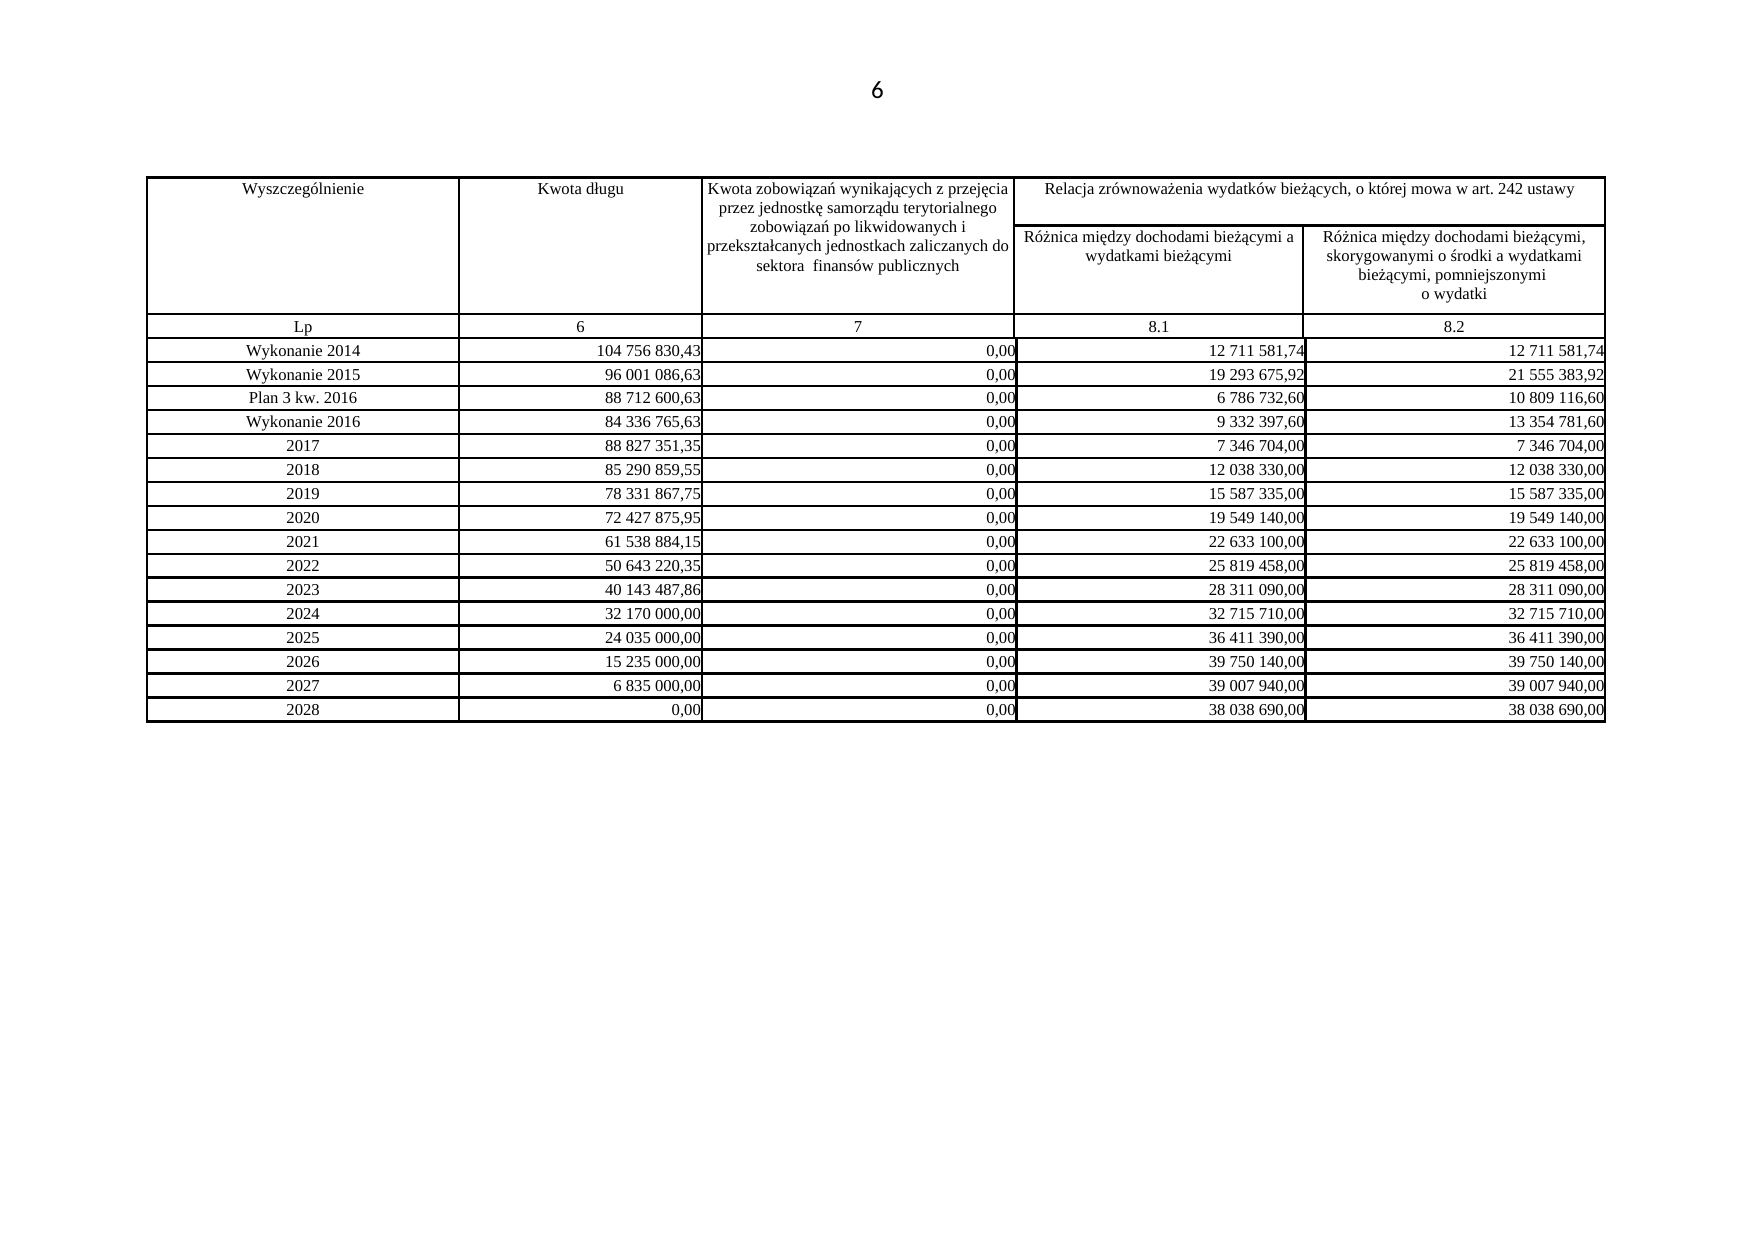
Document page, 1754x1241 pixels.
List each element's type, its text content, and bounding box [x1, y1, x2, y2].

table_cell 0,00 [703, 507, 1015, 528]
table_cell 88 712 600,63 [460, 387, 701, 409]
table_cell 2018 [148, 459, 458, 481]
table_cell 0,00 [703, 675, 1015, 696]
table_cell 36 411 390,00 [1018, 627, 1304, 648]
table_cell Wykonanie 2014 [148, 339, 458, 361]
table_cell 7 [703, 315, 1013, 337]
table_cell 32 170 000,00 [460, 603, 701, 624]
table_header Kwota zobowiązań wynikających z przejęcia przez jednostkę samorządu terytorialnego zobowiązań po likwidowanych i przekształcanych jednostkach zaliczanych do sektora finansów publicznych [703, 179, 1013, 313]
table_cell 2026 [148, 651, 458, 672]
table_cell 0,00 [703, 363, 1015, 385]
table_cell 28 311 090,00 [1307, 579, 1604, 600]
table_cell 2017 [148, 435, 458, 457]
table_cell 104 756 830,43 [460, 339, 701, 361]
table_cell 6 835 000,00 [460, 675, 701, 696]
table_cell 21 555 383,92 [1307, 363, 1604, 385]
table_cell 19 549 140,00 [1307, 507, 1604, 528]
table_cell 32 715 710,00 [1307, 603, 1604, 624]
table_cell 39 007 940,00 [1307, 675, 1604, 696]
table_cell 0,00 [703, 699, 1015, 720]
table_cell 0,00 [703, 483, 1015, 504]
table_cell 25 819 458,00 [1307, 555, 1604, 576]
table_header Kwota długu [460, 179, 701, 313]
table_cell 0,00 [703, 411, 1015, 433]
table_cell 0,00 [703, 435, 1015, 457]
table_cell 0,00 [703, 459, 1015, 481]
table_cell 0,00 [703, 555, 1015, 576]
table_cell 8.1 [1015, 315, 1302, 337]
table_cell 2023 [148, 579, 458, 600]
table_cell 2024 [148, 603, 458, 624]
table_cell 0,00 [703, 651, 1015, 672]
table_cell 61 538 884,15 [460, 531, 701, 552]
table_cell 12 711 581,74 [1018, 339, 1304, 361]
table_cell 22 633 100,00 [1307, 531, 1604, 552]
table_cell 96 001 086,63 [460, 363, 701, 385]
table_cell 2019 [148, 483, 458, 504]
table_cell Lp [148, 315, 458, 337]
table_cell 19 293 675,92 [1018, 363, 1304, 385]
table_cell 72 427 875,95 [460, 507, 701, 528]
table_cell 85 290 859,55 [460, 459, 701, 481]
table_cell 2027 [148, 675, 458, 696]
table_cell 38 038 690,00 [1307, 699, 1604, 720]
table_cell 9 332 397,60 [1018, 411, 1304, 433]
table_cell 0,00 [703, 627, 1015, 648]
table_cell 7 346 704,00 [1307, 435, 1604, 457]
table_cell 15 235 000,00 [460, 651, 701, 672]
table_cell 28 311 090,00 [1018, 579, 1304, 600]
table_cell 39 750 140,00 [1307, 651, 1604, 672]
table_header Wyszczególnienie [148, 179, 458, 313]
table_cell 2022 [148, 555, 458, 576]
table_cell 0,00 [703, 387, 1015, 409]
table_cell 0,00 [460, 699, 701, 720]
table_cell 12 038 330,00 [1307, 459, 1604, 481]
table_cell 2025 [148, 627, 458, 648]
table_cell 0,00 [703, 339, 1015, 361]
table_cell 13 354 781,60 [1307, 411, 1604, 433]
table_cell 0,00 [703, 531, 1015, 552]
table_cell 32 715 710,00 [1018, 603, 1304, 624]
table_cell 2021 [148, 531, 458, 552]
table_cell 6 [460, 315, 701, 337]
table_cell 2028 [148, 699, 458, 720]
table_cell 40 143 487,86 [460, 579, 701, 600]
table_cell 22 633 100,00 [1018, 531, 1304, 552]
table_cell 12 038 330,00 [1018, 459, 1304, 481]
table_cell 15 587 335,00 [1307, 483, 1604, 504]
table_cell Różnica między dochodami bieżącymi, skorygowanymi o środki a wydatkami bieżącymi, pomniejszonymi o wydatki [1304, 227, 1604, 313]
table_cell 88 827 351,35 [460, 435, 701, 457]
table_cell Wykonanie 2015 [148, 363, 458, 385]
table_cell Wykonanie 2016 [148, 411, 458, 433]
table_cell 6 786 732,60 [1018, 387, 1304, 409]
table_cell 39 007 940,00 [1018, 675, 1304, 696]
table_cell 0,00 [703, 603, 1015, 624]
table_header Relacja zrównoważenia wydatków bieżących, o której mowa w art. 242 ustawy [1015, 179, 1604, 224]
table_cell 10 809 116,60 [1307, 387, 1604, 409]
table_cell 8.2 [1304, 315, 1604, 337]
table_cell 24 035 000,00 [460, 627, 701, 648]
table_cell 39 750 140,00 [1018, 651, 1304, 672]
table_cell 84 336 765,63 [460, 411, 701, 433]
table_cell Różnica między dochodami bieżącymi a wydatkami bieżącymi [1015, 227, 1302, 313]
table_cell 19 549 140,00 [1018, 507, 1304, 528]
table_cell 50 643 220,35 [460, 555, 701, 576]
table_cell Plan 3 kw. 2016 [148, 387, 458, 409]
table_cell 12 711 581,74 [1307, 339, 1604, 361]
table_cell 38 038 690,00 [1018, 699, 1304, 720]
table_cell 2020 [148, 507, 458, 528]
table_cell 7 346 704,00 [1018, 435, 1304, 457]
table_cell 0,00 [703, 579, 1015, 600]
table_cell 15 587 335,00 [1018, 483, 1304, 504]
table_cell 36 411 390,00 [1307, 627, 1604, 648]
table_cell 78 331 867,75 [460, 483, 701, 504]
table_cell 25 819 458,00 [1018, 555, 1304, 576]
